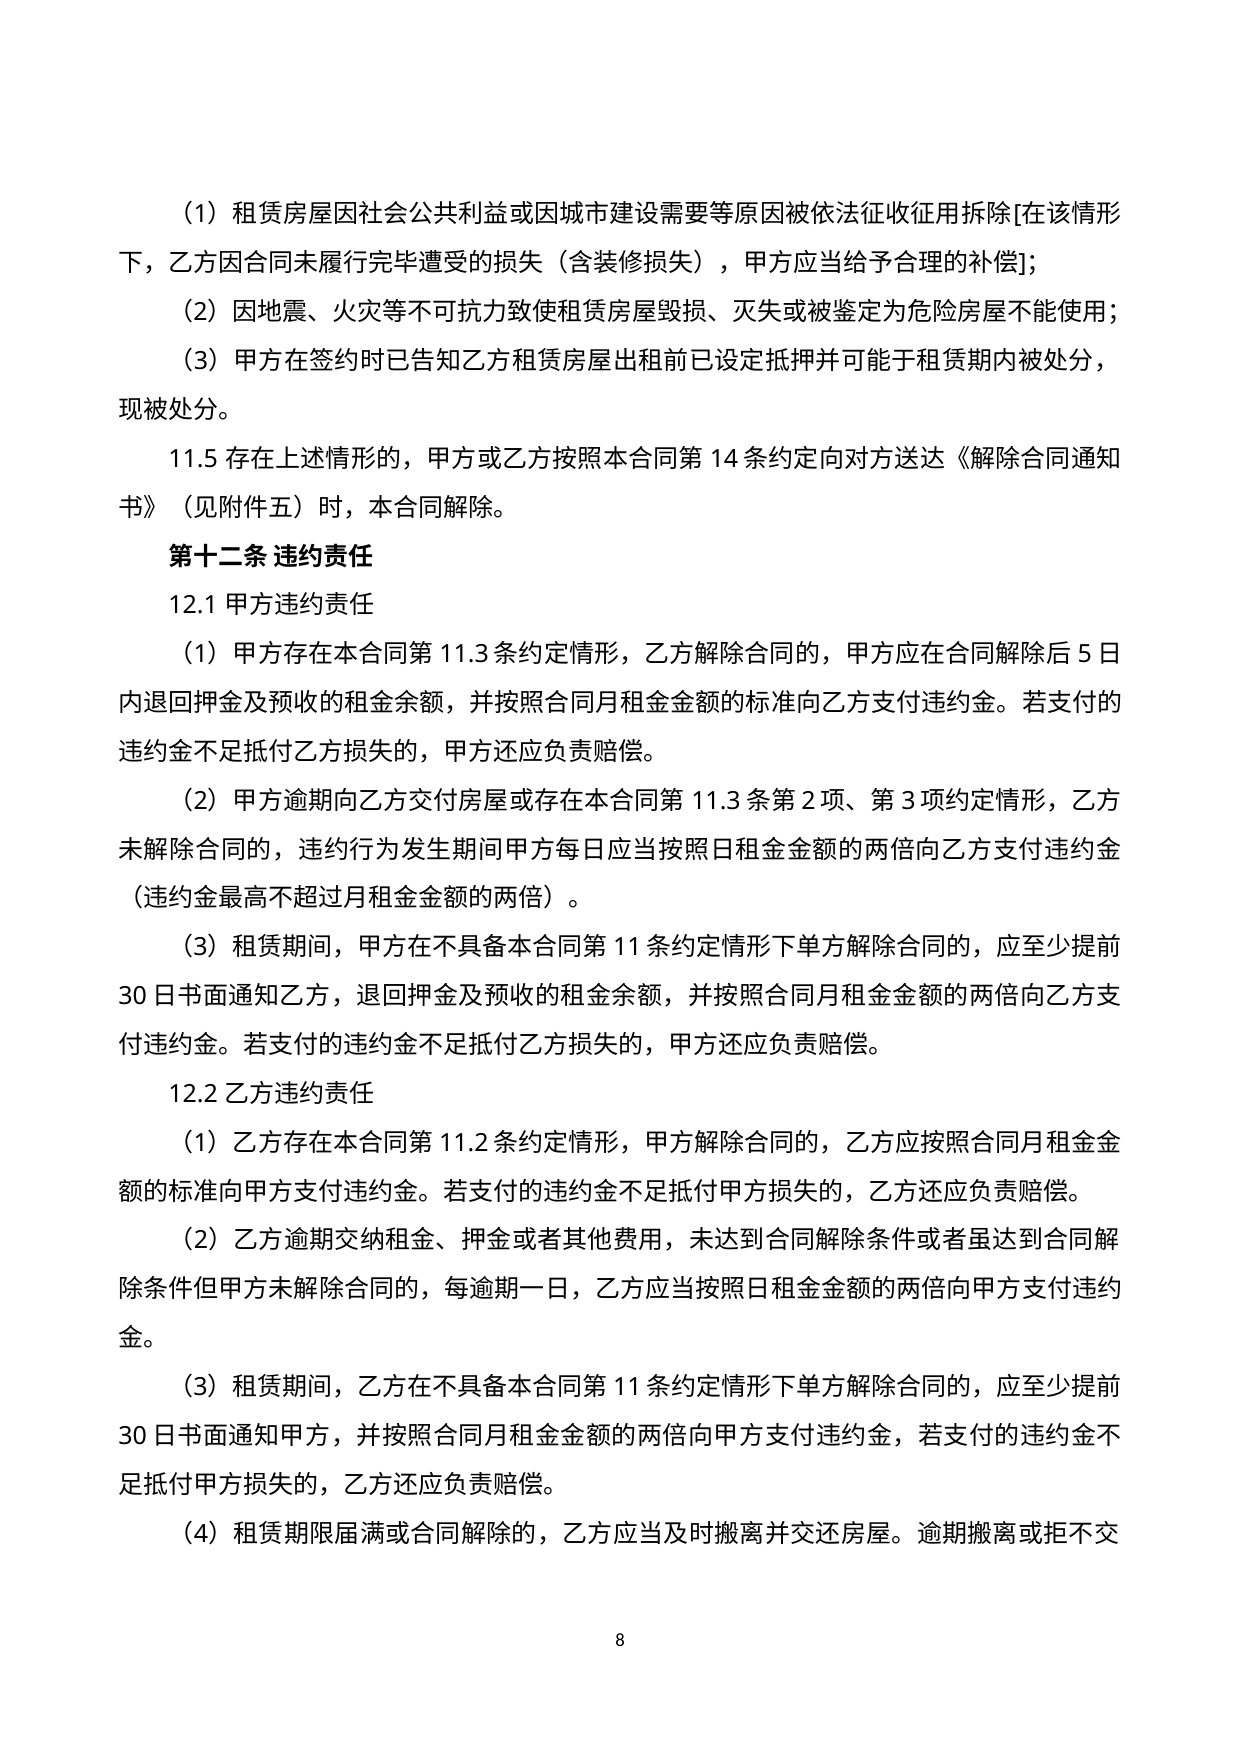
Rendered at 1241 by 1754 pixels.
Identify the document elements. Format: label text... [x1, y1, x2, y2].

text （1）租赁房屋因社会公共利益或因城市建设需要等原因被依法征收征用拆除[在该情形下，乙方因合同未履行完毕遭受的损失（含装修损失），甲方应当给予合理的补偿]； [118, 194, 1122, 279]
text 11.5 存在上述情形的，甲方或乙方按照本合同第14条约定向对方送达《解除合同通知书》（见附件五）时，本合同解除。 [118, 438, 1122, 523]
text （1）甲方存在本合同第11.3条约定情形，乙方解除合同的，甲方应在合同解除后5日内退回押金及预收的租金余额，并按照合同月租金金额的标准向乙方支付违约金。若支付的违约金不足抵付乙方损失的，甲方还应负责赔偿。 [118, 634, 1122, 768]
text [118, 1513, 1122, 1549]
text 第十二条 违约责任 [118, 536, 1122, 572]
text （2）甲方逾期向乙方交付房屋或存在本合同第11.3条第2项、第3项约定情形，乙方未解除合同的，违约行为发生期间甲方每日应当按照日租金金额的两倍向乙方支付违约金（违约金最高不超过月租金金额的两倍）。 [118, 780, 1122, 914]
text （3）租赁期间，乙方在不具备本合同第11条约定情形下单方解除合同的，应至少提前30日书面通知甲方，并按照合同月租金金额的两倍向甲方支付违约金，若支付的违约金不足抵付甲方损失的，乙方还应负责赔偿。 [118, 1366, 1122, 1500]
text 12.1 甲方违约责任 [118, 585, 1122, 621]
text 12.2 乙方违约责任 [118, 1073, 1122, 1109]
text （2）因地震、火灾等不可抗力致使租赁房屋毁损、灭失或被鉴定为危险房屋不能使用； [118, 292, 1122, 328]
text （3）甲方在签约时已告知乙方租赁房屋出租前已设定抵押并可能于租赁期内被处分，现被处分。 [118, 341, 1122, 426]
text （2）乙方逾期交纳租金、押金或者其他费用，未达到合同解除条件或者虽达到合同解除条件但甲方未解除合同的，每逾期一日，乙方应当按照日租金金额的两倍向甲方支付违约金。 [118, 1220, 1122, 1354]
text （1）乙方存在本合同第11.2条约定情形，甲方解除合同的，乙方应按照合同月租金金额的标准向甲方支付违约金。若支付的违约金不足抵付甲方损失的，乙方还应负责赔偿。 [118, 1122, 1122, 1207]
text （3）租赁期间，甲方在不具备本合同第11条约定情形下单方解除合同的，应至少提前30日书面通知乙方，退回押金及预收的租金余额，并按照合同月租金金额的两倍向乙方支付违约金。若支付的违约金不足抵付乙方损失的，甲方还应负责赔偿。 [118, 927, 1122, 1061]
